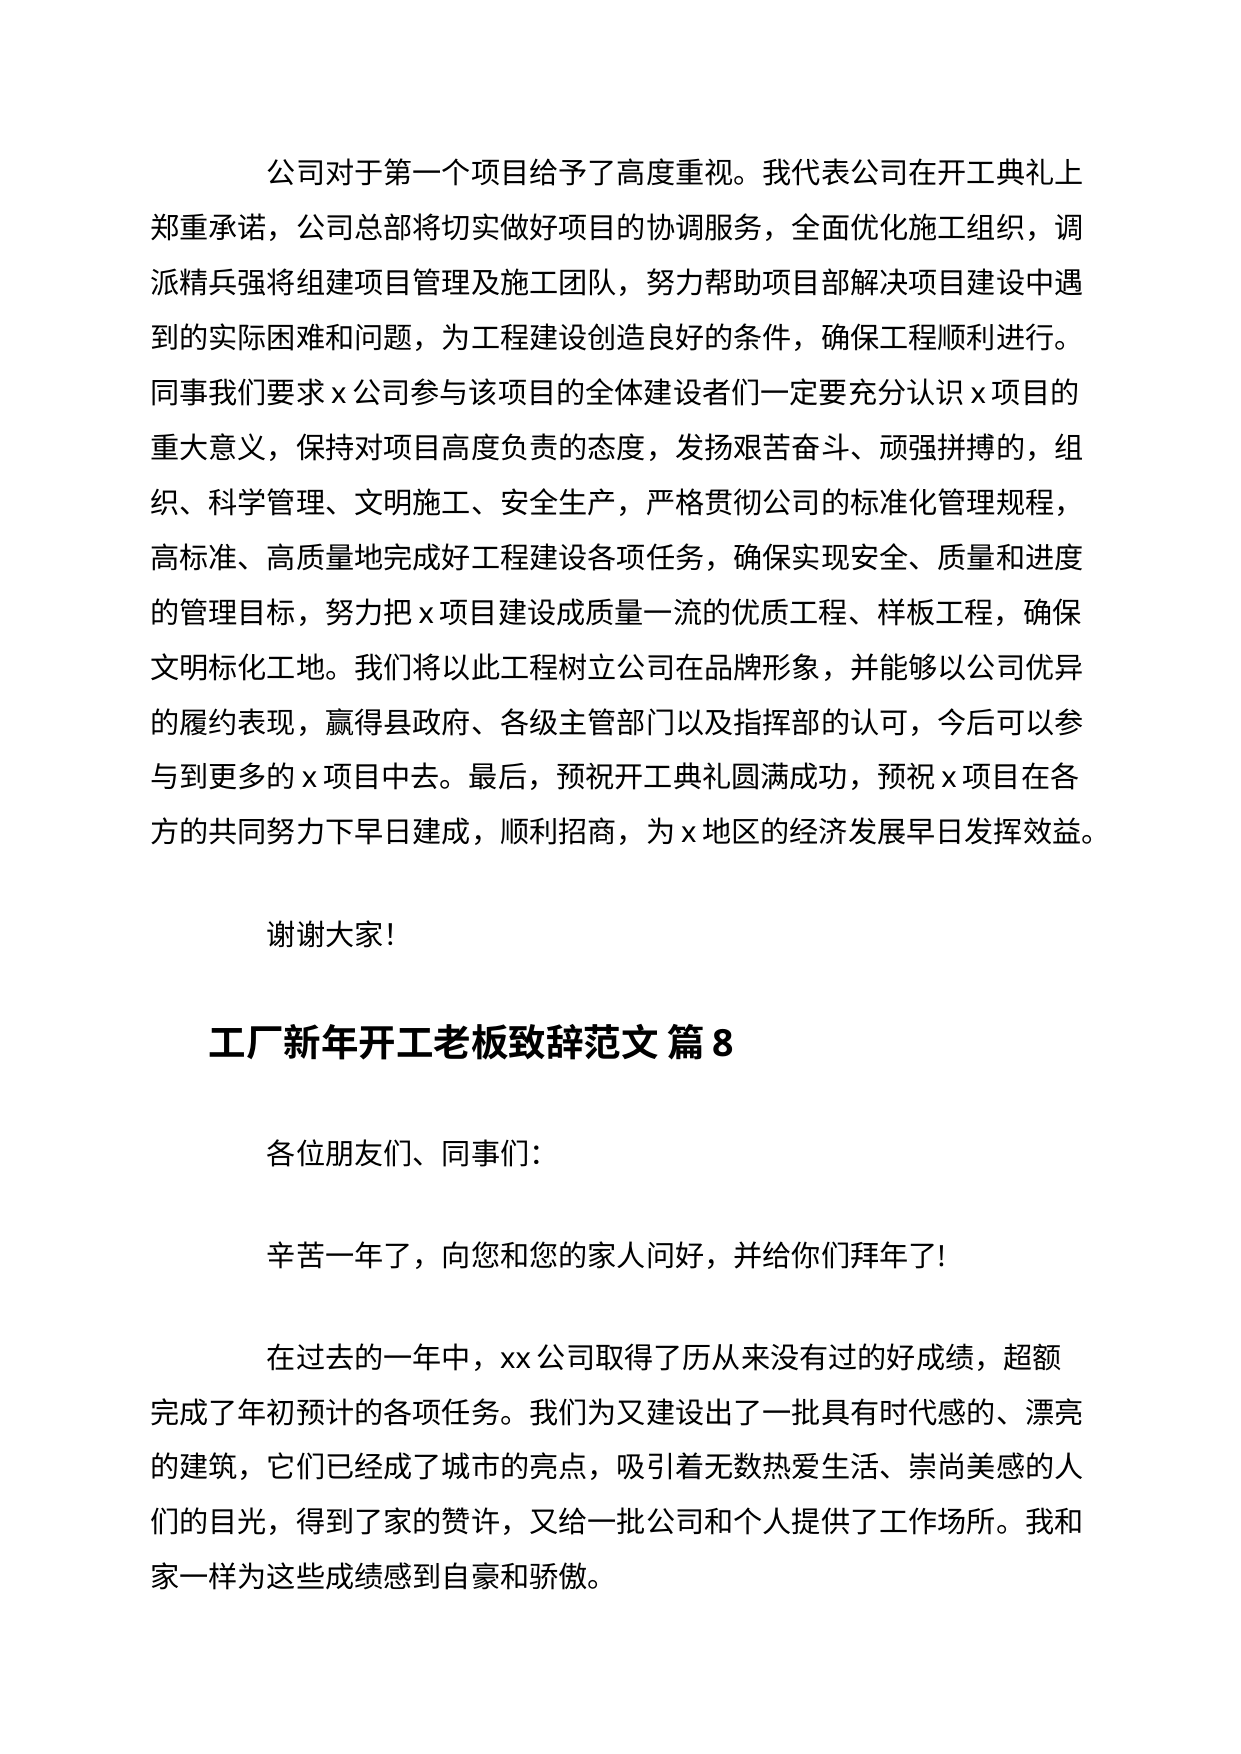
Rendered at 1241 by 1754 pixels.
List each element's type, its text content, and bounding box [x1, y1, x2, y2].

text 公司对于第一个项目给予了高度重视。我代表公司在开工典礼上郑重承诺，公司总部将切实做好项目的协调服务，全面优化施工组织，调派精兵强将组建项目管理及施工团队，努力帮助项目部解决项目建设中遇到的实际困难和问题，为工程建设创造良好的条件，确保工程顺利进行。同事我们要求x公司参与该项目的全体建设者们一定要充分认识x项目的重大意义，保持对项目高度负责的态度，发扬艰苦奋斗、顽强拼搏的，组织、科学管理、文明施工、安全生产，严格贯彻公司的标准化管理规程，高标准、高质量地完成好工程建设各项任务，确保实现安全、质量和进度的管理目标，努力把x项目建设成质量一流的优质工程、样板工程，确保文明标化工地。我们将以此工程树立公司在品牌形象，并能够以公司优异的履约表现，赢得县政府、各级主管部门以及指挥部的认可，今后可以参与到更多的x项目中去。最后，预祝开工典礼圆满成功，预祝x项目在各方的共同努力下早日建成，顺利招商，为x地区的经济发展早日发挥效益。 [150, 150, 1090, 851]
text 谢谢大家！ [150, 911, 1090, 953]
text 在过去的一年中，xx公司取得了历从来没有过的好成绩，超额完成了年初预计的各项任务。我们为又建设出了一批具有时代感的、漂亮的建筑，它们已经成了城市的亮点，吸引着无数热爱生活、崇尚美感的人们的目光，得到了家的赞许，又给一批公司和个人提供了工作场所。我和家一样为这些成绩感到自豪和骄傲。 [150, 1334, 1090, 1596]
text 各位朋友们、同事们： [150, 1130, 1090, 1173]
text 辛苦一年了，向您和您的家人问好，并给你们拜年了! [150, 1232, 1090, 1274]
text 工厂新年开工老板致辞范文 篇8 [150, 1013, 1090, 1067]
